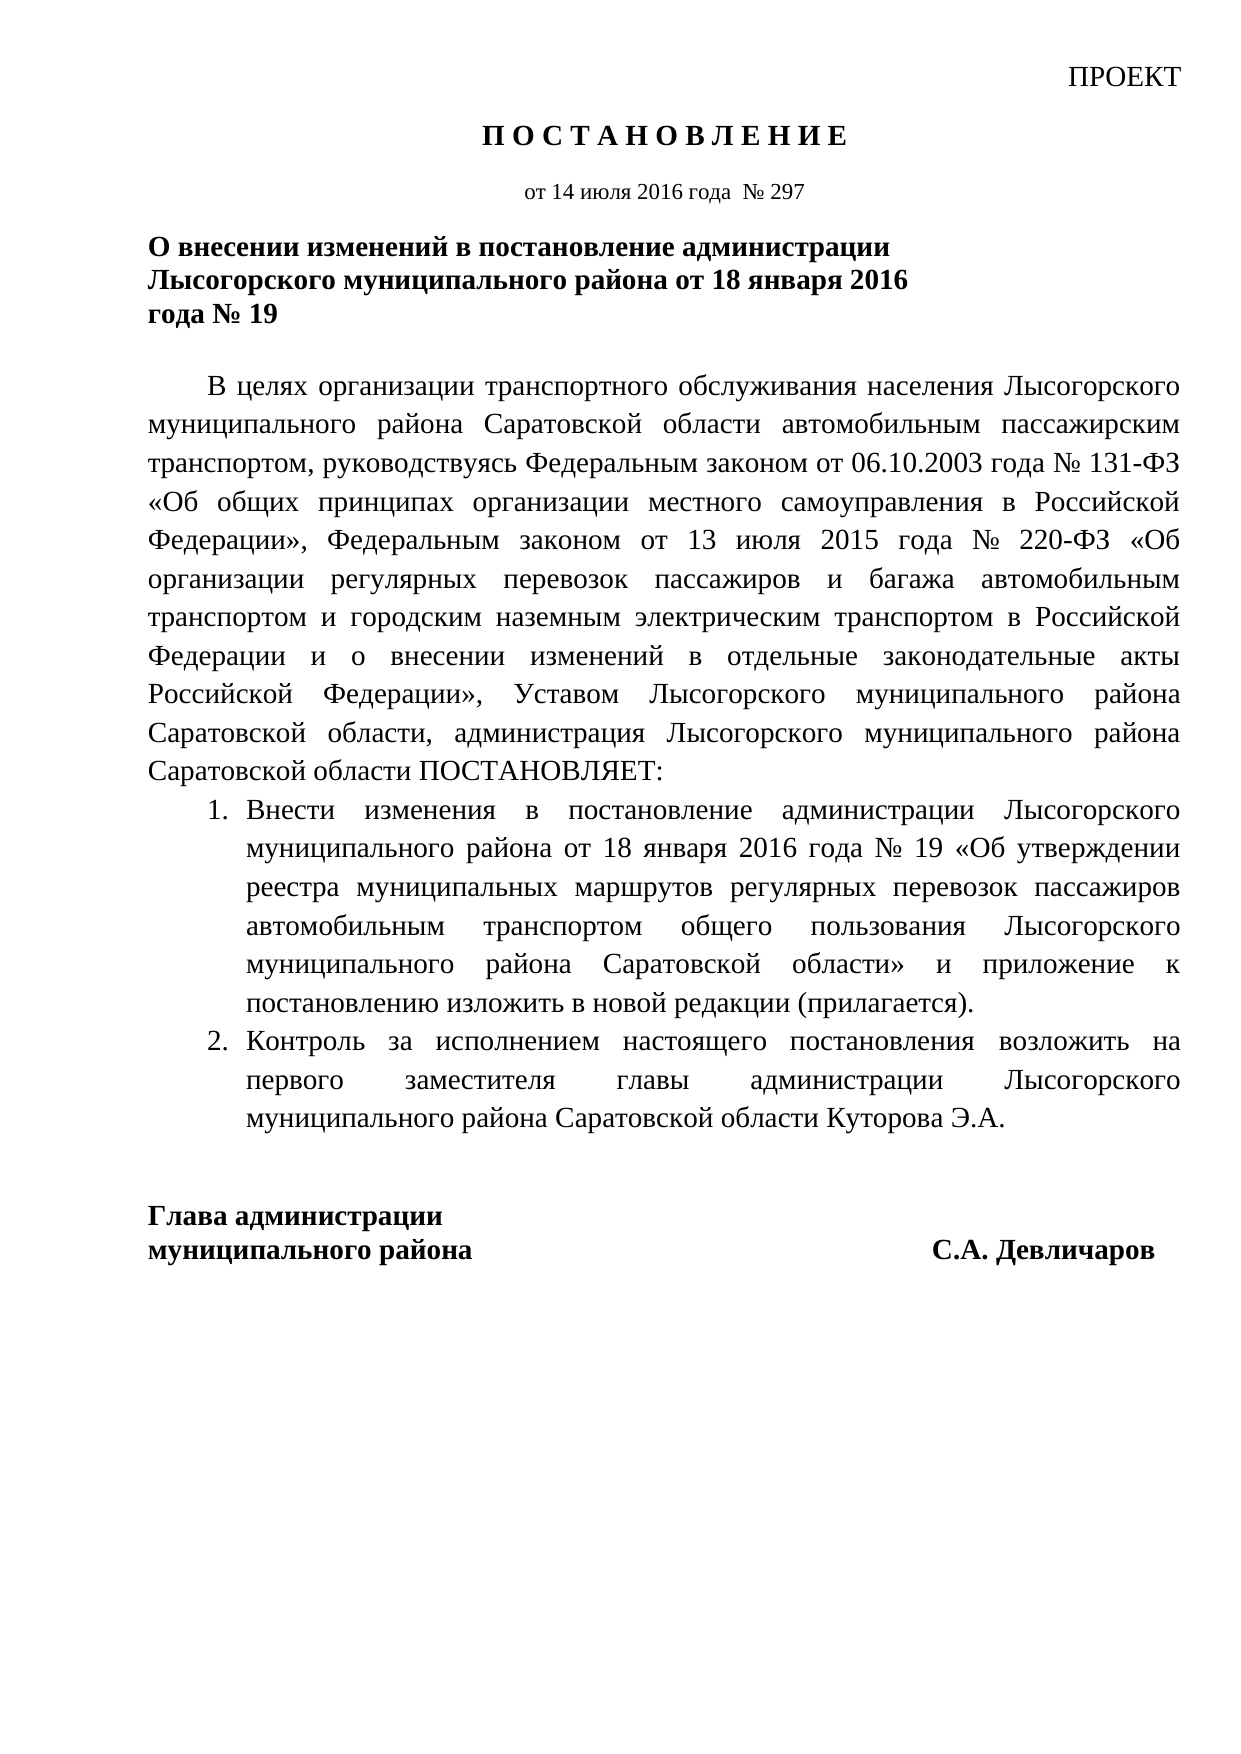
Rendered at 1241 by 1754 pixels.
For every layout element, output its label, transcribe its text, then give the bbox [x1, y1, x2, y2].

text года № 19 [148, 296, 1181, 329]
list Контроль за исполнением настоящего постановления возложить на первого заместителя главы администрации Лысогорского муниципального района Саратовской области Куторова Э.А. [207, 1023, 1181, 1134]
text от 14 июля 2016 года № 297 [148, 178, 1181, 204]
text муниципального района С.А. Девличаров [148, 1232, 1181, 1265]
text Лысогорского муниципального района от 18 января 2016 [148, 262, 1181, 296]
text П О С Т А Н О В Л Е Н И Е [148, 118, 1181, 152]
text ПРОЕКТ [148, 59, 1181, 93]
text В целях организации транспортного обслуживания населения Лысогорского муниципального района Саратовской области автомобильным пассажирским транспортом, руководствуясь Федеральным законом от 06.10.2003 года № 131-ФЗ «Об общих принципах организации местного самоуправления в Российской Федерации», Федеральным законом от 13 июля 2015 года № 220-ФЗ «Об организации регулярных перевозок пассажиров и багажа автомобильным транспортом и городским наземным электрическим транспортом в Российской Федерации и о внесении изменений в отдельные законодательные акты Российской Федерации», Уставом Лысогорского муниципального района Саратовской области, администрация Лысогорского муниципального района Саратовской области ПОСТАНОВЛЯЕТ: [148, 368, 1181, 787]
list Внести изменения в постановление администрации Лысогорского муниципального района от 18 января 2016 года № 19 «Об утверждении реестра муниципальных маршрутов регулярных перевозок пассажиров автомобильным транспортом общего пользования Лысогорского муниципального района Саратовской области» и приложение к постановлению изложить в новой редакции (прилагается). [207, 792, 1181, 1018]
text О внесении изменений в постановление администрации [148, 229, 1181, 262]
text Глава администрации [148, 1198, 1181, 1232]
